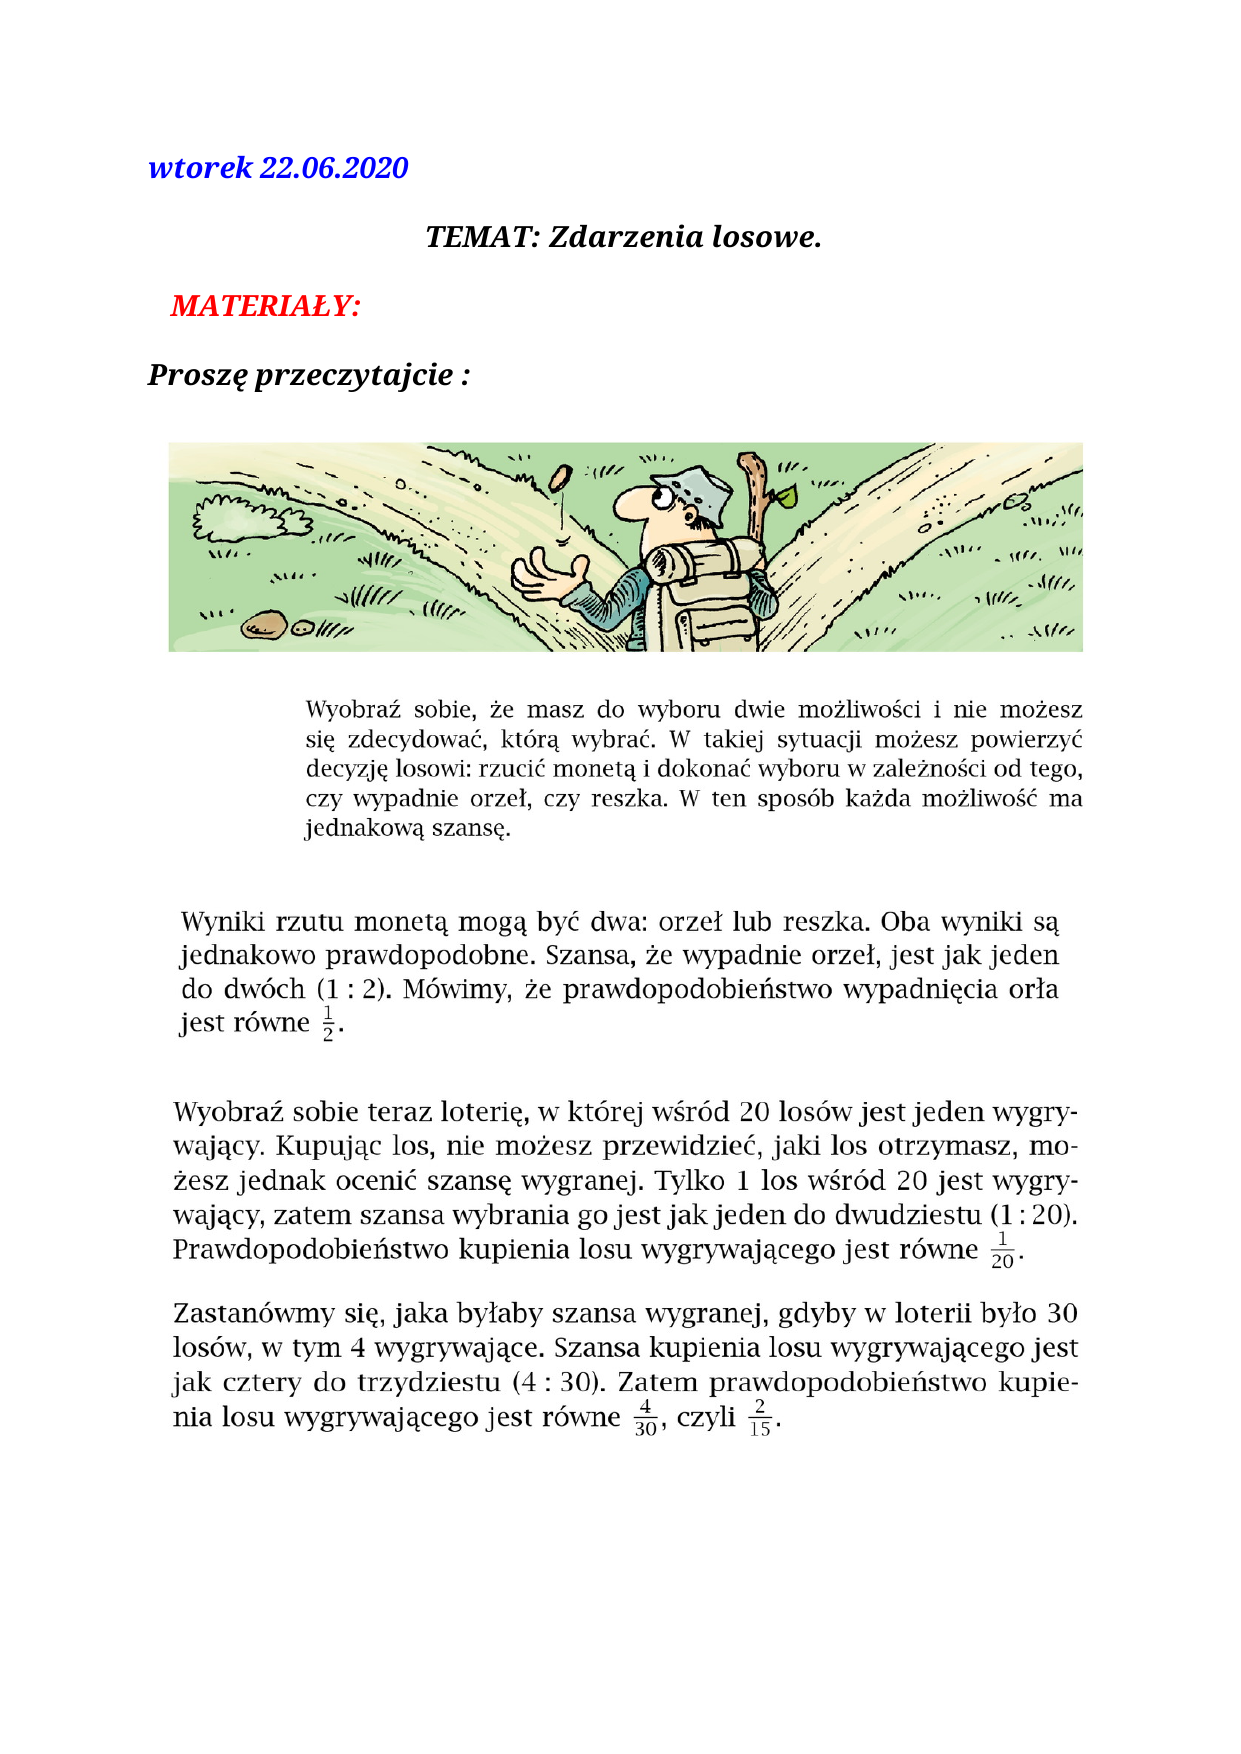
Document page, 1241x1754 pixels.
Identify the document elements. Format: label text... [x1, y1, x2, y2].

text TEMAT: Zdarzenia losowe. [148, 216, 1093, 256]
picture [147, 873, 1093, 1059]
picture [147, 423, 1093, 849]
picture [147, 1083, 1093, 1455]
text wtorek 22.06.2020 [148, 148, 1093, 187]
text MATERIAŁY: [148, 285, 1093, 325]
text Proszę przeczytajcie : [148, 354, 1093, 394]
